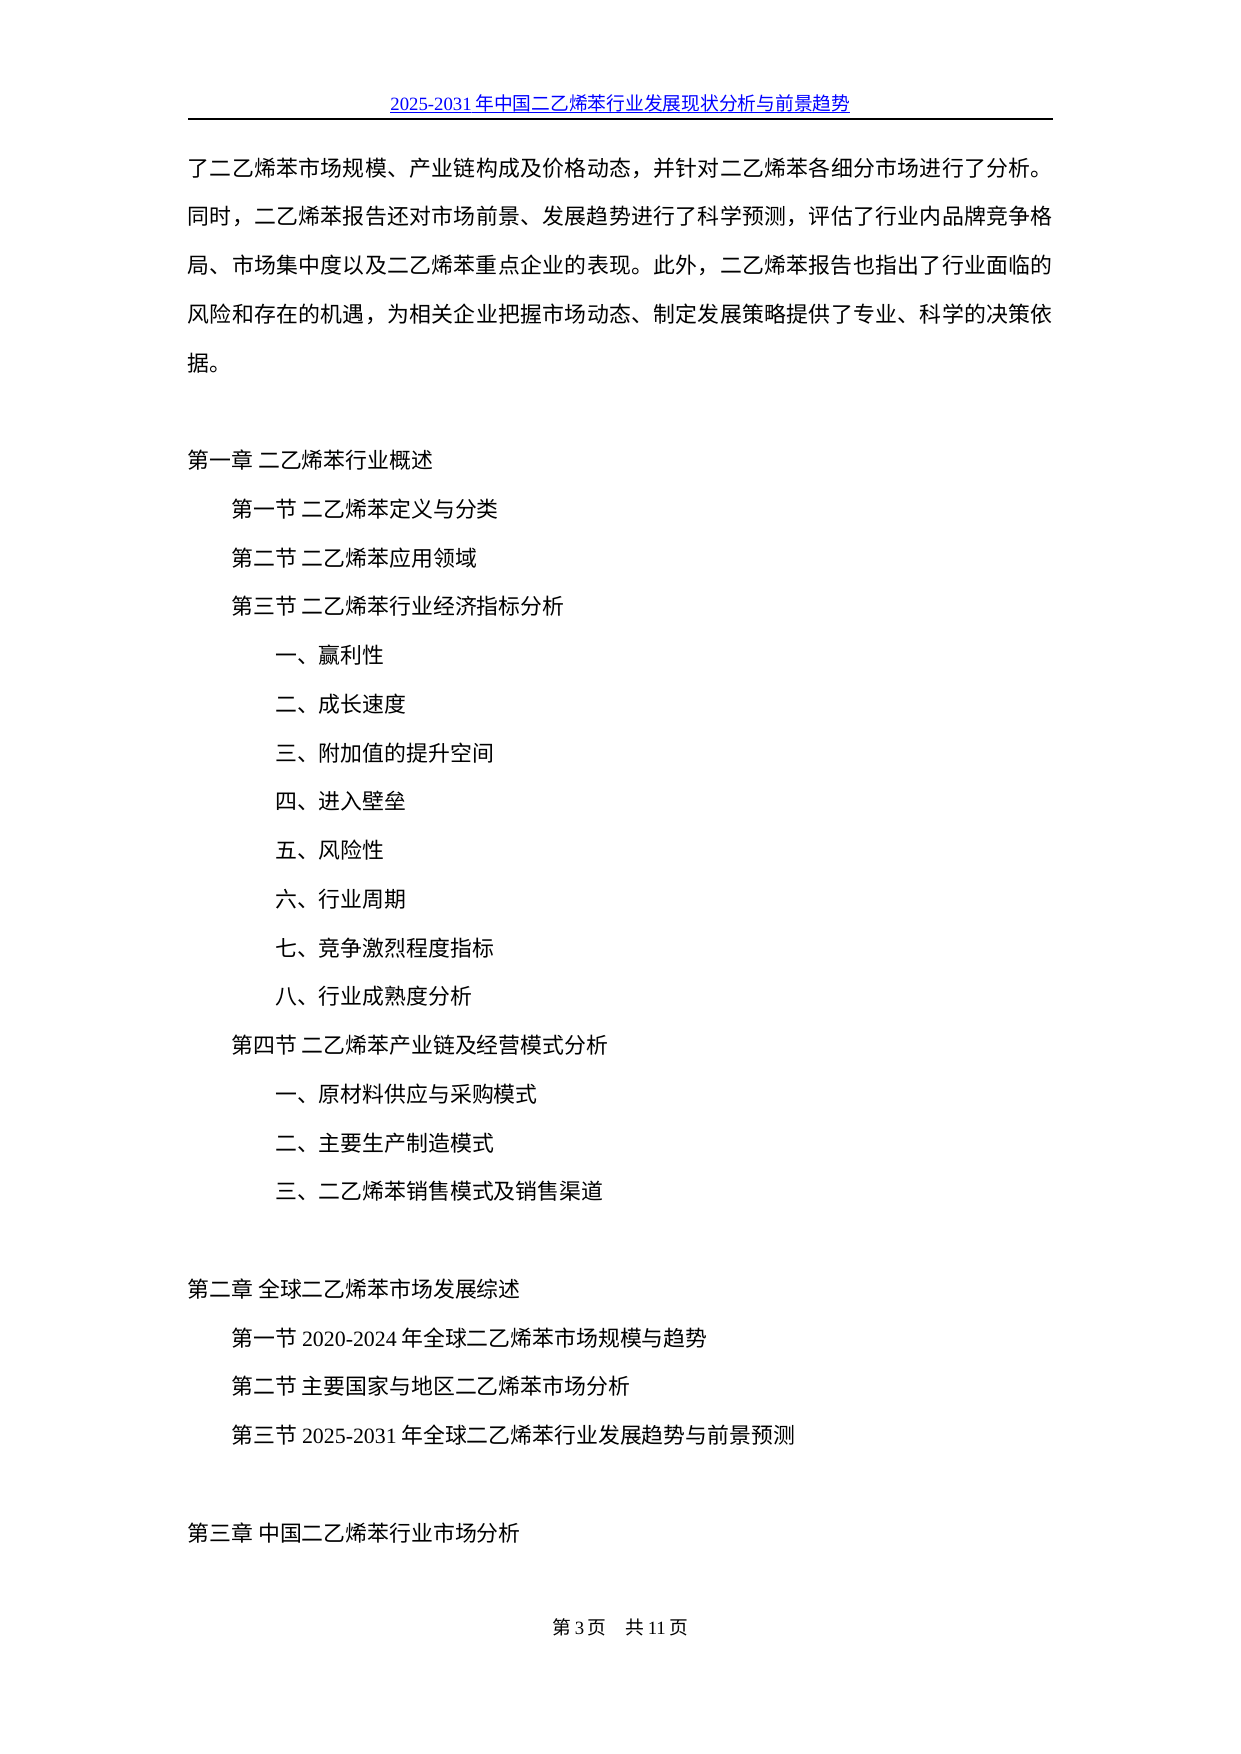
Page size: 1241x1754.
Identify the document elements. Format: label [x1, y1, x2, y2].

text [187, 150, 1053, 1548]
